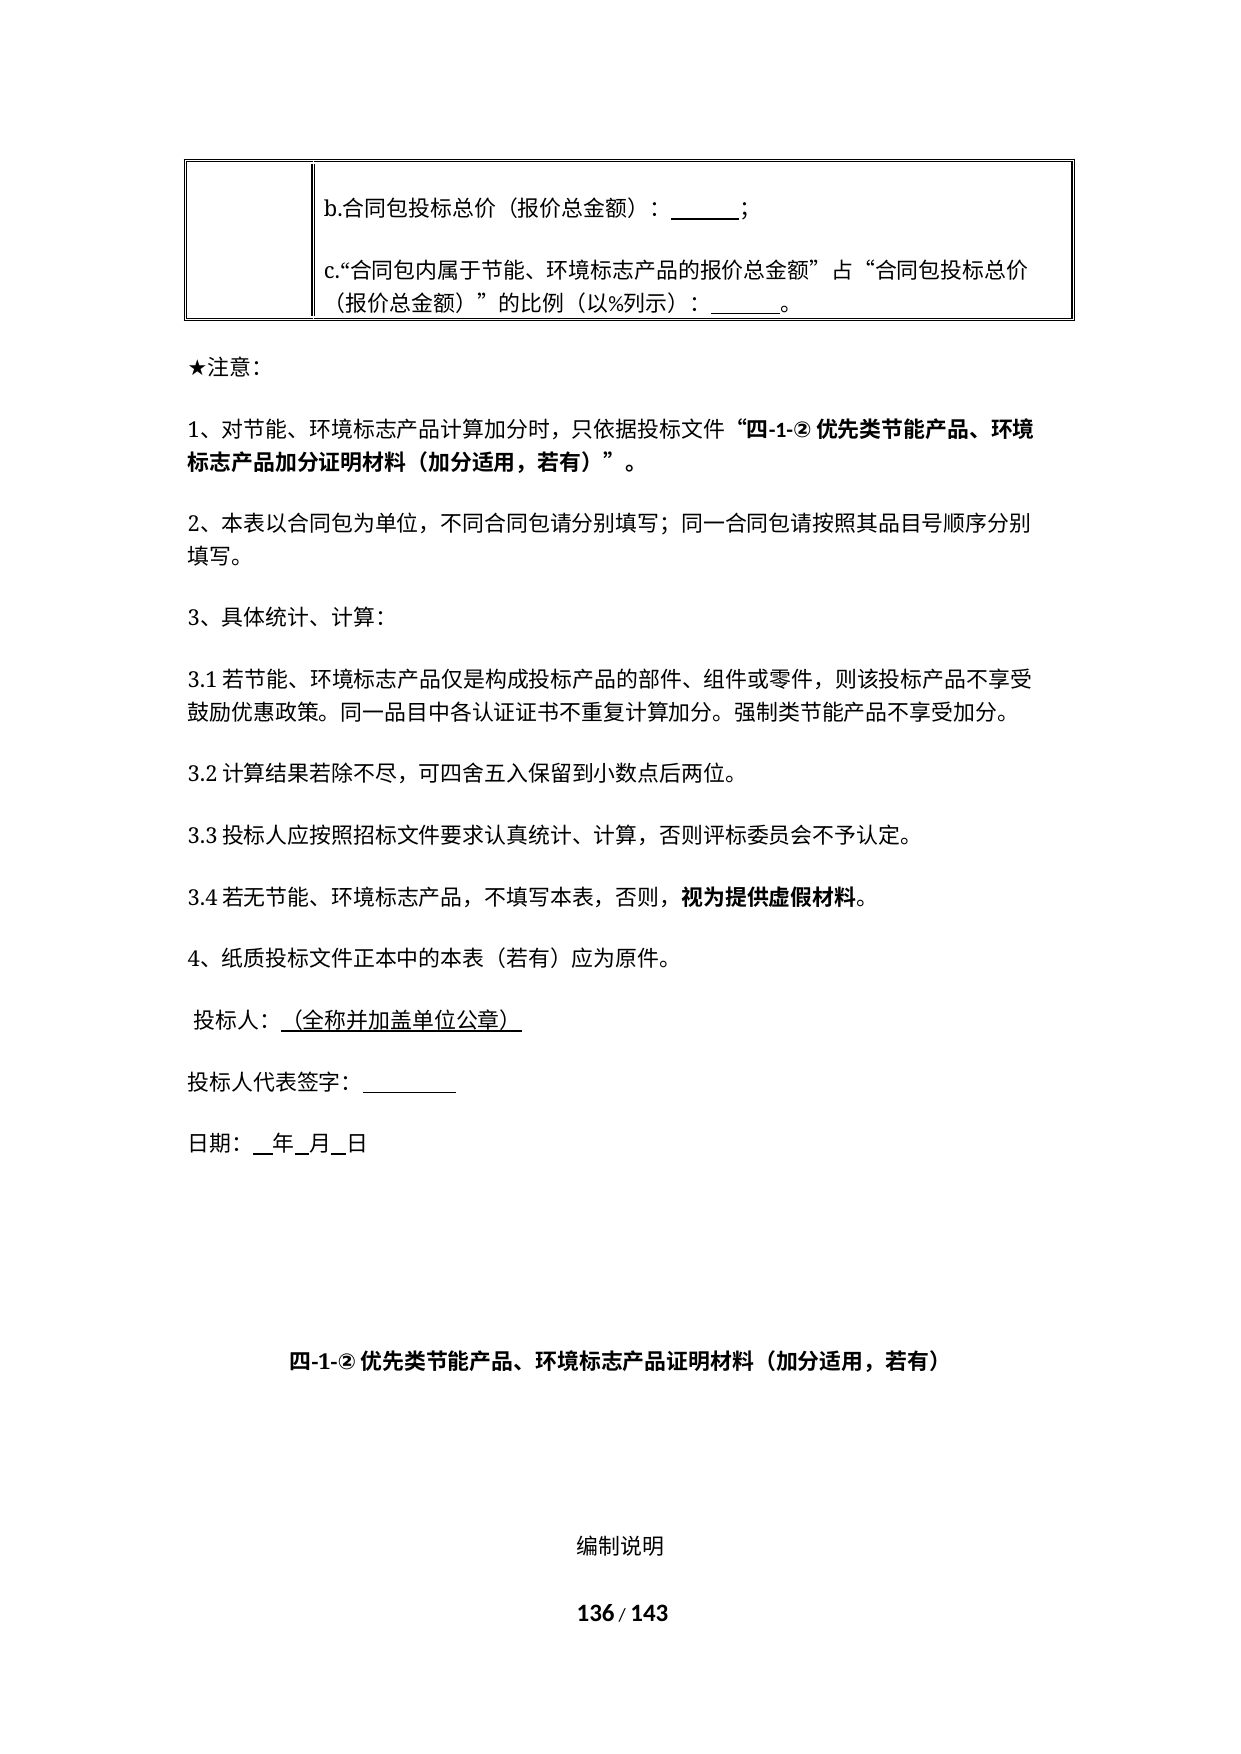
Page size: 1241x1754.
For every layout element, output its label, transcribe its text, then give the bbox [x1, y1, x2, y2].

text 2、本表以合同包为单位，不同合同包请分别填写；同一合同包请按照其品目号顺序分别填写。 [187, 506, 1053, 571]
text 编制说明 [187, 1528, 1053, 1561]
text 3.4若无节能、环境标志产品，不填写本表，否则，视为提供虚假材料。 [187, 879, 1053, 912]
text 日期： 年 月 日 [187, 1126, 1053, 1158]
text ★注意： [187, 350, 1053, 382]
text 3.3投标人应按照招标文件要求认真统计、计算，否则评标委员会不予认定。 [187, 817, 1053, 850]
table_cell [313, 162, 1071, 318]
text 投标人代表签字： [187, 1064, 1053, 1097]
text 投标人：（全称并加盖单位公章） [187, 1002, 1053, 1035]
text 3.1 若节能、环境标志产品仅是构成投标产品的部件、组件或零件，则该投标产品不享受鼓励优惠政策。同一品目中各认证证书不重复计算加分。强制类节能产品不享受加分。 [187, 662, 1053, 727]
text 3.2计算结果若除不尽，可四舍五入保留到小数点后两位。 [187, 756, 1053, 788]
text 1、对节能、环境标志产品计算加分时，只依据投标文件“四-1-②优先类节能产品、环境标志产品加分证明材料（加分适用，若有）”。 [187, 412, 1053, 477]
text 3、具体统计、计算： [187, 600, 1053, 632]
text 4、纸质投标文件正本中的本表（若有）应为原件。 [187, 941, 1053, 973]
text 四-1-②优先类节能产品、环境标志产品证明材料（加分适用，若有） [187, 1311, 1053, 1376]
table_cell 备注 [187, 162, 313, 318]
